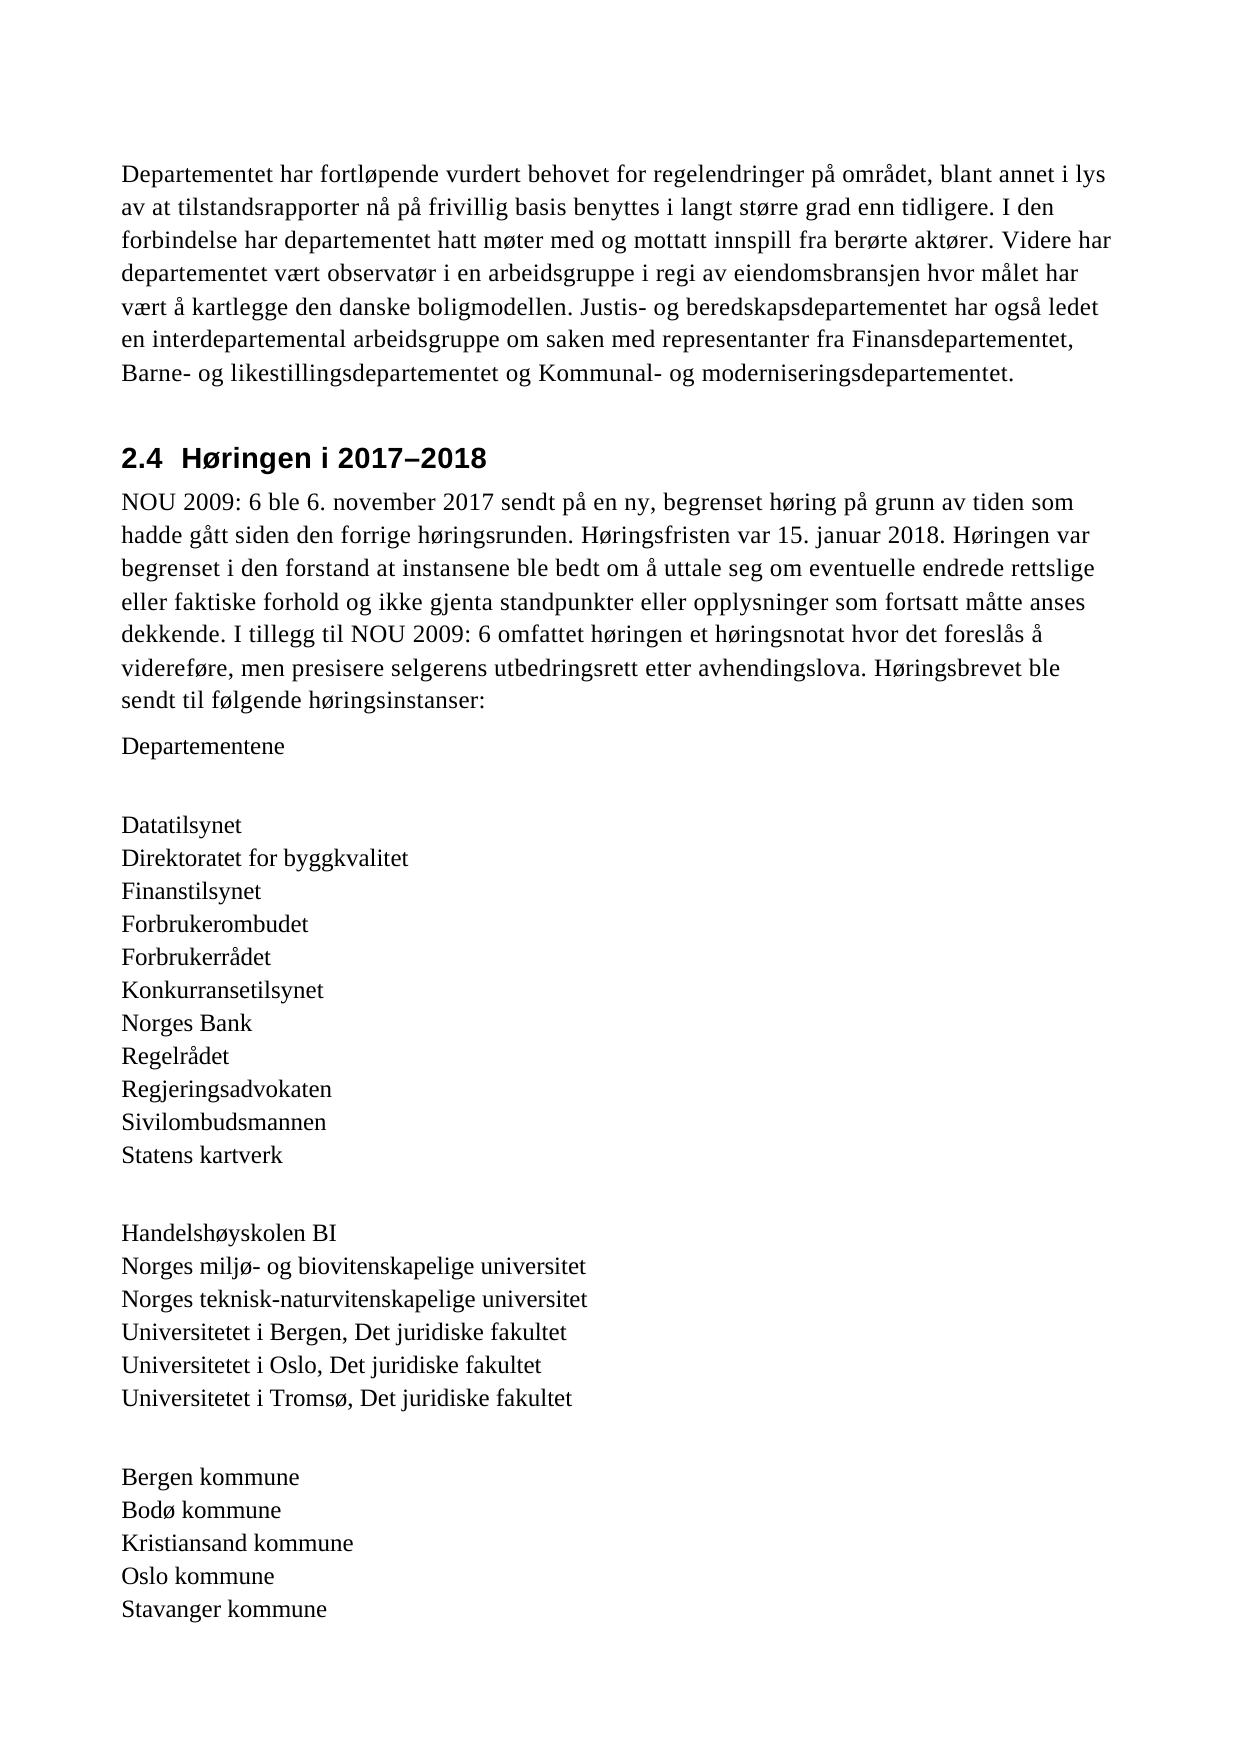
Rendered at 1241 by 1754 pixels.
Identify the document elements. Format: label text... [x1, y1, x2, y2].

list Handelshøyskolen BI [121, 1218, 1119, 1247]
list Finanstilsynet [121, 876, 1119, 904]
list Bergen kommune [121, 1462, 1119, 1491]
list Norges teknisk-naturvitenskapelige universitet [121, 1284, 1119, 1313]
list Norges miljø- og biovitenskapelige universitet [121, 1251, 1119, 1280]
list Direktoratet for byggkvalitet [121, 843, 1119, 871]
list Universitetet i Tromsø, Det juridiske fakultet [121, 1383, 1119, 1412]
list Bodø kommune [121, 1495, 1119, 1524]
list Datatilsynet [121, 810, 1119, 838]
list Forbrukerrådet [121, 942, 1119, 971]
text NOU 2009: 6 ble 6. november 2017 sendt på en ny, begrenset høring på grunn av tiden som hadde gått siden den forrige høringsrunden. Høringsfristen var 15. januar 2018. Høringen var begrenset i den forstand at instansene ble bedt om å uttale seg om eventuelle endrede rettslige eller faktiske forhold og ikke gjenta standpunkter eller opplysninger som fortsatt måtte anses dekkende. I tillegg til NOU 2009: 6 omfattet høringen et høringsnotat hvor det foreslås å videreføre, men presisere selgerens utbedringsrett etter avhendingslova. Høringsbrevet ble sendt til følgende høringsinstanser: [121, 487, 1119, 714]
list Oslo kommune [121, 1561, 1119, 1590]
text Departementet har fortløpende vurdert behovet for regelendringer på området, blant annet i lys av at tilstandsrapporter nå på frivillig basis benyttes i langt større grad enn tidligere. I den forbindelse har departementet hatt møter med og mottatt innspill fra berørte aktører. Videre har departementet vært observatør i en arbeidsgruppe i regi av eiendomsbransjen hvor målet har vært å kartlegge den danske boligmodellen. Justis- og beredskapsdepartementet har også ledet en interdepartemental arbeidsgruppe om saken med representanter fra Finansdepartementet, Barne- og likestillingsdepartementet og Kommunal- og moderniseringsdepartementet. [121, 159, 1119, 386]
subtitle Høringen i 2017–2018 [121, 441, 1119, 474]
list Universitetet i Oslo, Det juridiske fakultet [121, 1351, 1119, 1379]
list Kristiansand kommune [121, 1528, 1119, 1557]
list Sivilombudsmannen [121, 1107, 1119, 1136]
list Departementene [121, 731, 1119, 760]
list Stavanger kommune [121, 1594, 1119, 1623]
list Universitetet i Bergen, Det juridiske fakultet [121, 1317, 1119, 1346]
list Regjeringsadvokaten [121, 1074, 1119, 1103]
list Konkurransetilsynet [121, 975, 1119, 1003]
list Norges Bank [121, 1008, 1119, 1037]
list Statens kartverk [121, 1140, 1119, 1169]
list Forbrukerombudet [121, 909, 1119, 937]
list Regelrådet [121, 1041, 1119, 1069]
